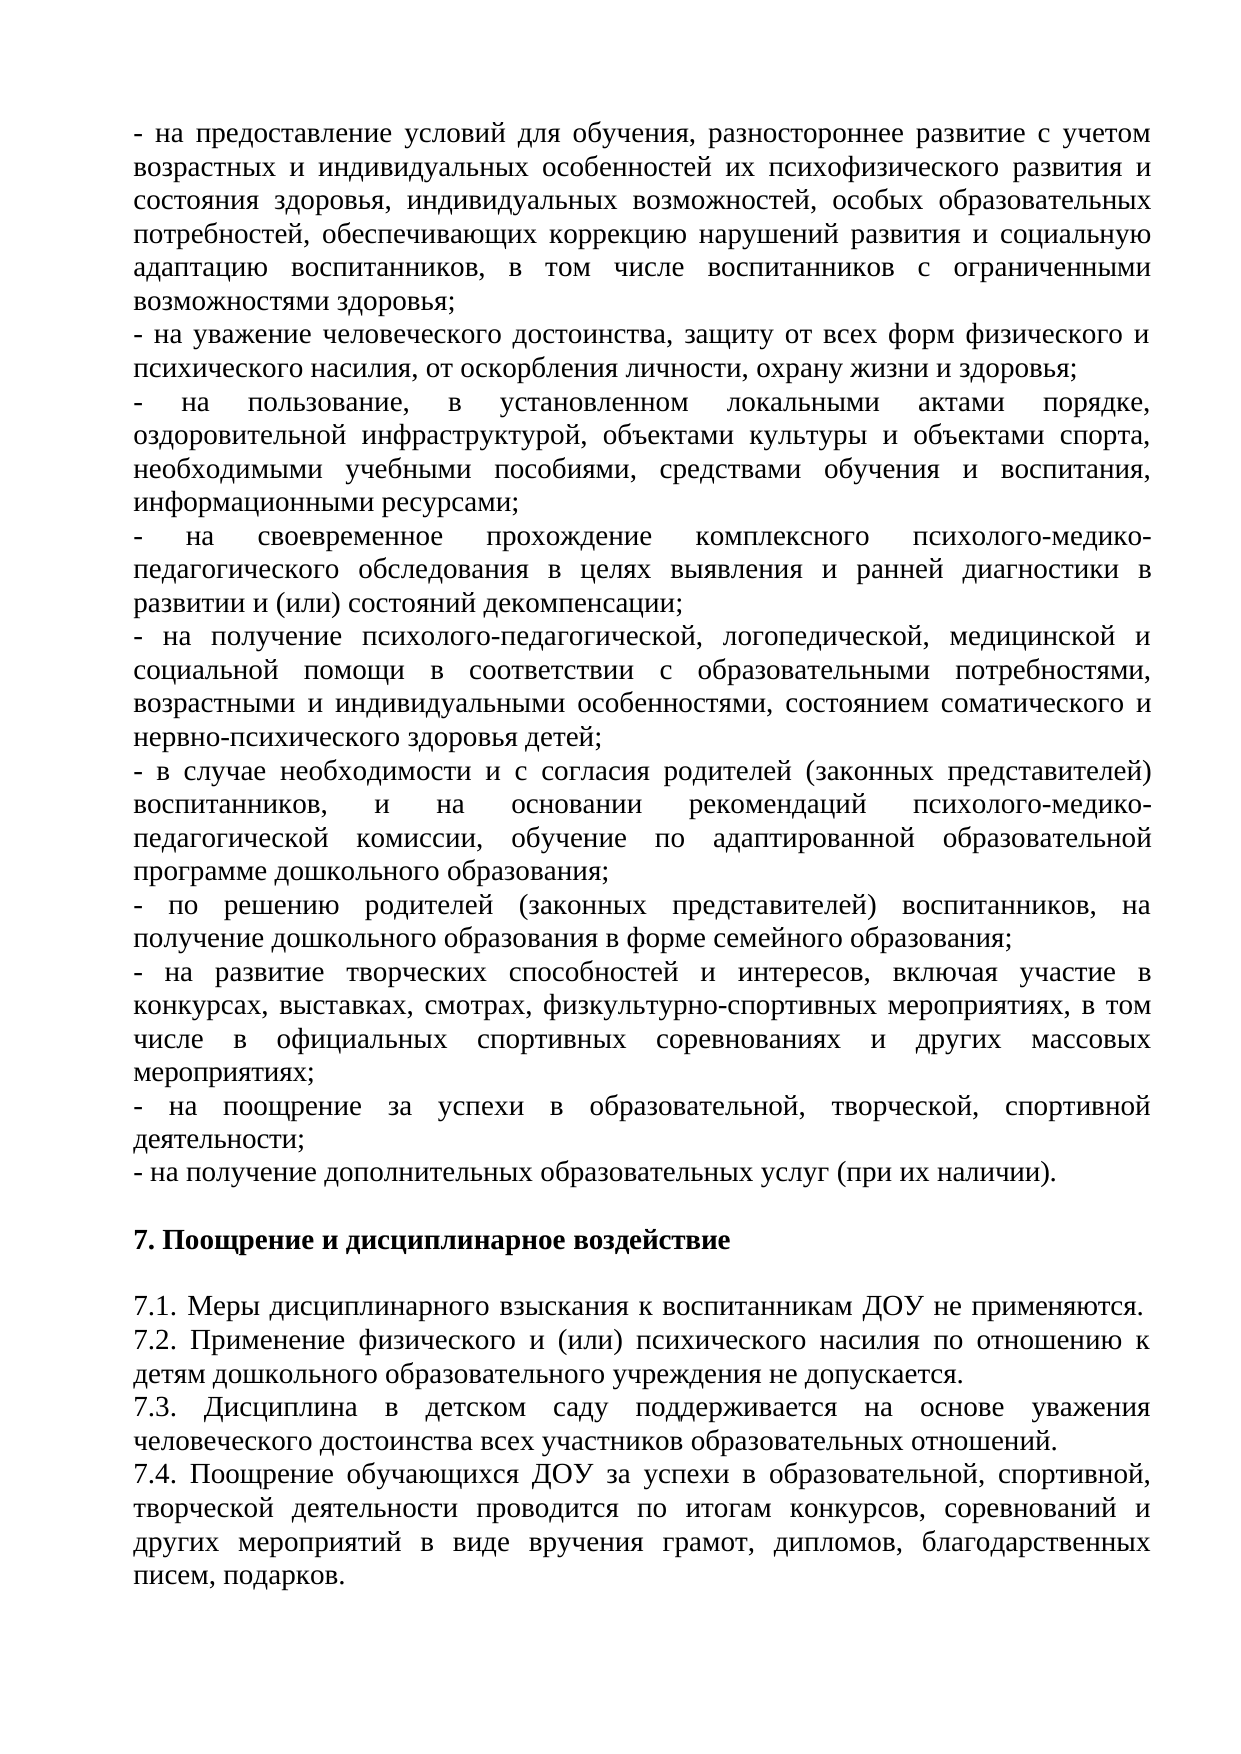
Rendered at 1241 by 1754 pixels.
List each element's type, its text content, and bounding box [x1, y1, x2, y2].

list на своевременное прохождение комплексного психолого-медико- педагогического обследования в целях выявления и ранней диагностики в развитии и (или) состояний декомпенсации; [133, 518, 1153, 618]
list на получение психолого-педагогической, логопедической, медицинской и социальной помощи в соответствии с образовательными потребностями, возрастными и индивидуальными особенностями, состоянием соматического и нервно-психического здоровья детей; [133, 618, 1152, 753]
subtitle Поощрение и дисциплинарное воздействие [133, 1222, 1166, 1256]
list на пользование, в установленном локальными актами порядке, оздоровительной инфраструктурой, объектами культуры и объектами спорта, необходимыми учебными пособиями, средствами обучения и воспитания, информационными ресурсами; [133, 384, 1151, 518]
list на развитие творческих способностей и интересов, включая участие в конкурсах, выставках, смотрах, физкультурно-спортивных мероприятиях, в том числе в официальных спортивных соревнованиях и других массовых мероприятиях; [133, 954, 1152, 1088]
list Меры дисциплинарного взыскания к воспитанникам ДОУ не применяются. [133, 1289, 1166, 1322]
list Применение физического и (или) психического насилия по отношению к детям дошкольного образовательного учреждения не допускается. [133, 1322, 1151, 1389]
list в случае необходимости и с согласия родителей (законных представителей) воспитанников, и на основании рекомендаций психолого-медико- педагогической комиссии, обучение по адаптированной образовательной программе дошкольного образования; [133, 753, 1153, 887]
list на уважение человеческого достоинства, защиту от всех форм физического и психического насилия, от оскорбления личности, охрану жизни и здоровья; [133, 317, 1151, 384]
list по решению родителей (законных представителей) воспитанников, на получение дошкольного образования в форме семейного образования; [133, 887, 1151, 954]
list Поощрение обучающихся ДОУ за успехи в образовательной, спортивной, творческой деятельности проводится по итогам конкурсов, соревнований и других мероприятий в виде вручения грамот, дипломов, благодарственных писем, подарков. [133, 1457, 1151, 1591]
list на получение дополнительных образовательных услуг (при их наличии). [133, 1155, 1166, 1189]
list на поощрение за успехи в образовательной, творческой, спортивной деятельности; [133, 1088, 1152, 1155]
list Дисциплина в детском саду поддерживается на основе уважения человеческого достоинства всех участников образовательных отношений. [133, 1389, 1151, 1457]
list на предоставление условий для обучения, разностороннее развитие с учетом возрастных и индивидуальных особенностей их психофизического развития и состояния здоровья, индивидуальных возможностей, особых образовательных потребностей, обеспечивающих коррекцию нарушений развития и социальную адаптацию воспитанников, в том числе воспитанников с ограниченными возможностями здоровья; [133, 115, 1152, 317]
